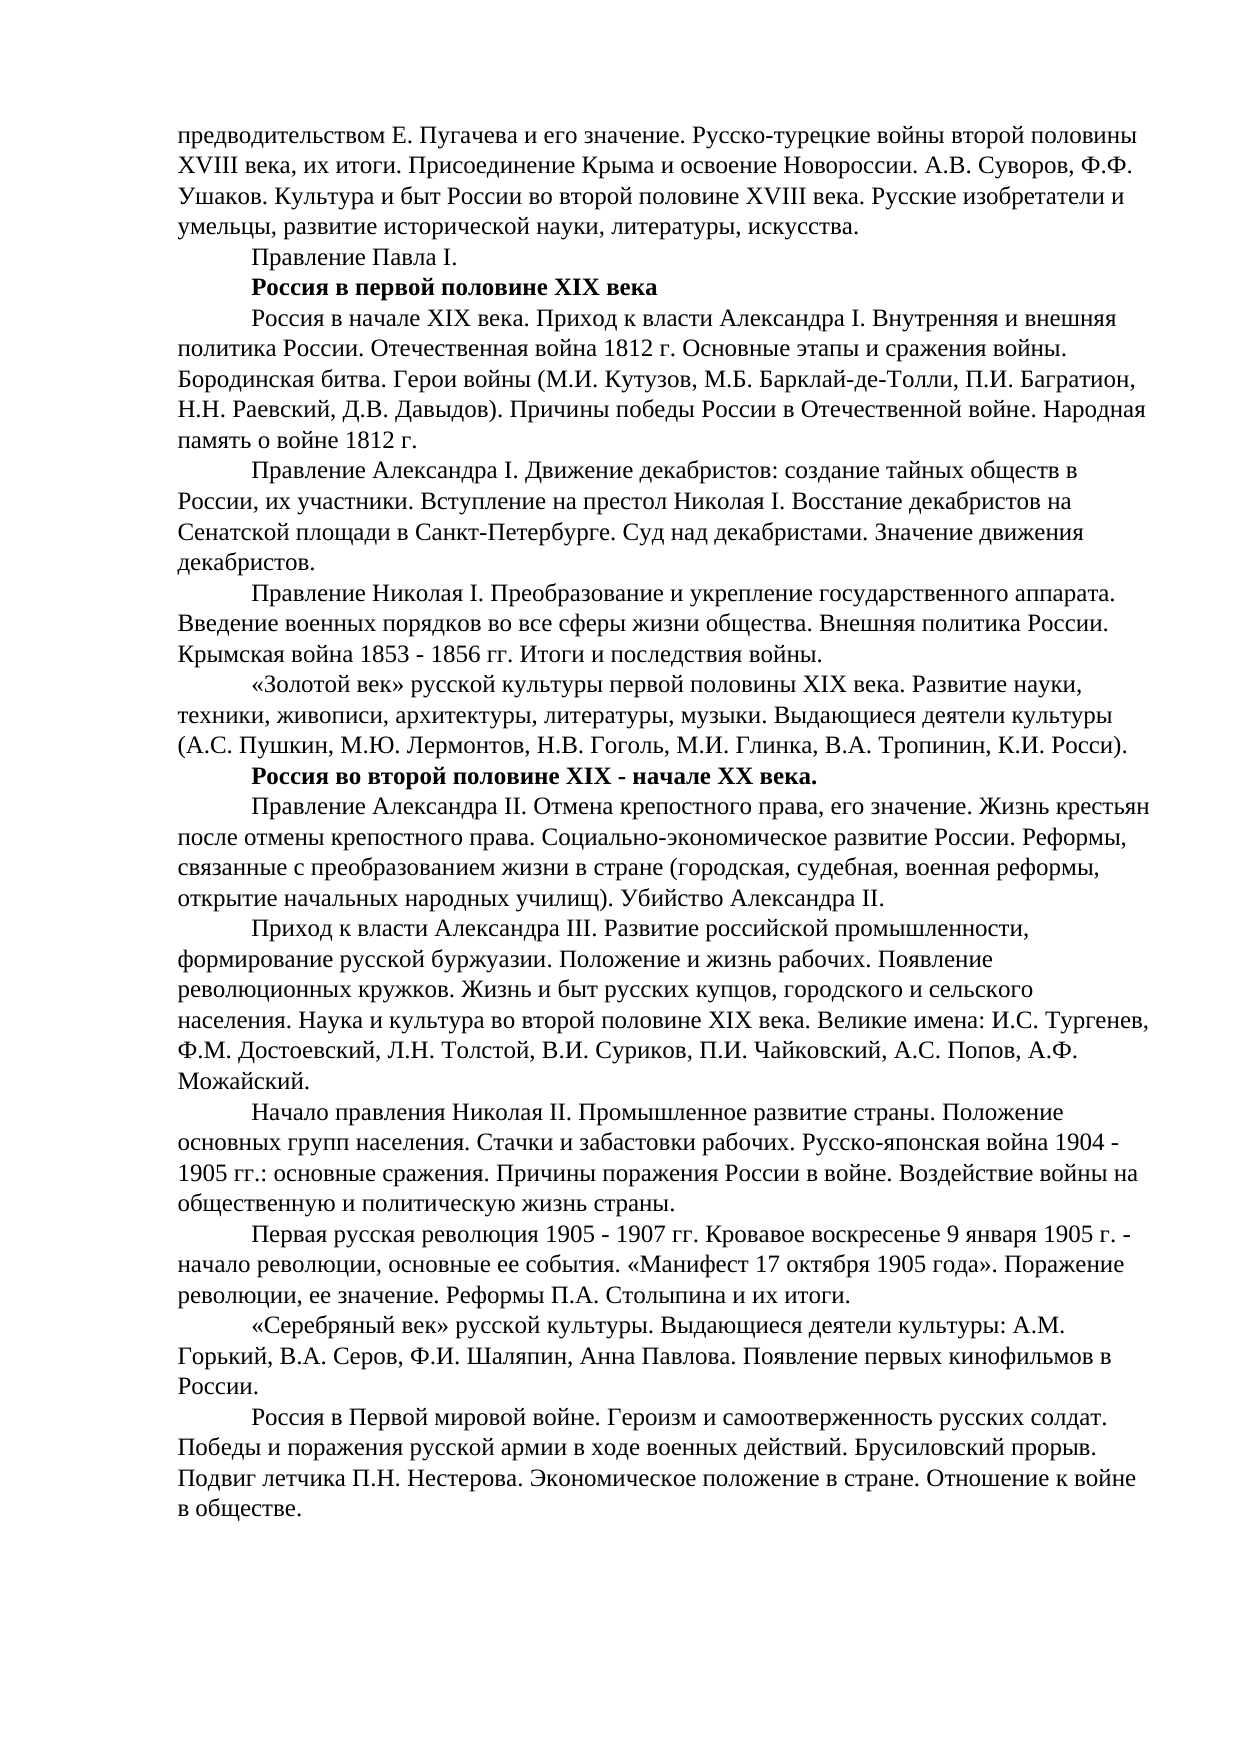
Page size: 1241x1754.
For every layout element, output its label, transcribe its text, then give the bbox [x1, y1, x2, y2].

text Россия во второй половине XIX - начале XX века. [177, 759, 1152, 789]
text Правление Александра I. Движение декабристов: создание тайных обществ в России, их участники. Вступление на престол Николая I. Восстание декабристов на Сенатской площади в Санкт-Петербурге. Суд над декабристами. Значение движения декабристов. [177, 454, 1152, 576]
text Россия в первой половине XIX века [177, 271, 1152, 301]
text Начало правления Николая II. Промышленное развитие страны. Положение основных групп населения. Стачки и забастовки рабочих. Русско-японская война 1904 - 1905 гг.: основные сражения. Причины поражения России в войне. Воздействие войны на общественную и политическую жизнь страны. [177, 1095, 1152, 1217]
text Россия в начале XIX века. Приход к власти Александра I. Внутренняя и внешняя политика России. Отечественная война 1812 г. Основные этапы и сражения войны. Бородинская битва. Герои войны (М.И. Кутузов, М.Б. Барклай-де-Толли, П.И. Багратион, Н.Н. Раевский, Д.В. Давыдов). Причины победы России в Отечественной войне. Народная память о войне 1812 г. [177, 301, 1152, 454]
text Первая русская революция 1905 - 1907 гг. Кровавое воскресенье 9 января 1905 г. - начало революции, основные ее события. «Манифест 17 октября 1905 года». Поражение революции, ее значение. Реформы П.А. Столыпина и их итоги. [177, 1217, 1152, 1308]
text Правление Николая I. Преобразование и укрепление государственного аппарата. Введение военных порядков во все сферы жизни общества. Внешняя политика России. Крымская война 1853 - 1856 гг. Итоги и последствия войны. [177, 576, 1152, 667]
text Правление Александра II. Отмена крепостного права, его значение. Жизнь крестьян после отмены крепостного права. Социально-экономическое развитие России. Реформы, связанные с преобразованием жизни в стране (городская, судебная, военная реформы, открытие начальных народных училищ). Убийство Александра II. [177, 789, 1152, 912]
text Правление Павла I. [177, 240, 1152, 271]
text Приход к власти Александра III. Развитие российской промышленности, формирование русской буржуазии. Положение и жизнь рабочих. Появление революционных кружков. Жизнь и быт русских купцов, городского и сельского населения. Наука и культура во второй половине XIX века. Великие имена: И.С. Тургенев, Ф.М. Достоевский, Л.Н. Толстой, В.И. Суриков, П.И. Чайковский, А.С. Попов, А.Ф. Можайский. [177, 912, 1152, 1095]
text Россия в Первой мировой войне. Героизм и самоотверженность русских солдат. Победы и поражения русской армии в ходе военных действий. Брусиловский прорыв. Подвиг летчика П.Н. Нестерова. Экономическое положение в стране. Отношение к войне в обществе. [177, 1400, 1152, 1522]
text «Серебряный век» русской культуры. Выдающиеся деятели культуры: А.М. Горький, В.А. Серов, Ф.И. Шаляпин, Анна Павлова. Появление первых кинофильмов в России. [177, 1308, 1152, 1400]
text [177, 118, 1152, 240]
text «Золотой век» русской культуры первой половины XIX века. Развитие науки, техники, живописи, архитектуры, литературы, музыки. Выдающиеся деятели культуры (А.С. Пушкин, М.Ю. Лермонтов, Н.В. Гоголь, М.И. Глинка, В.А. Тропинин, К.И. Росси). [177, 667, 1152, 759]
